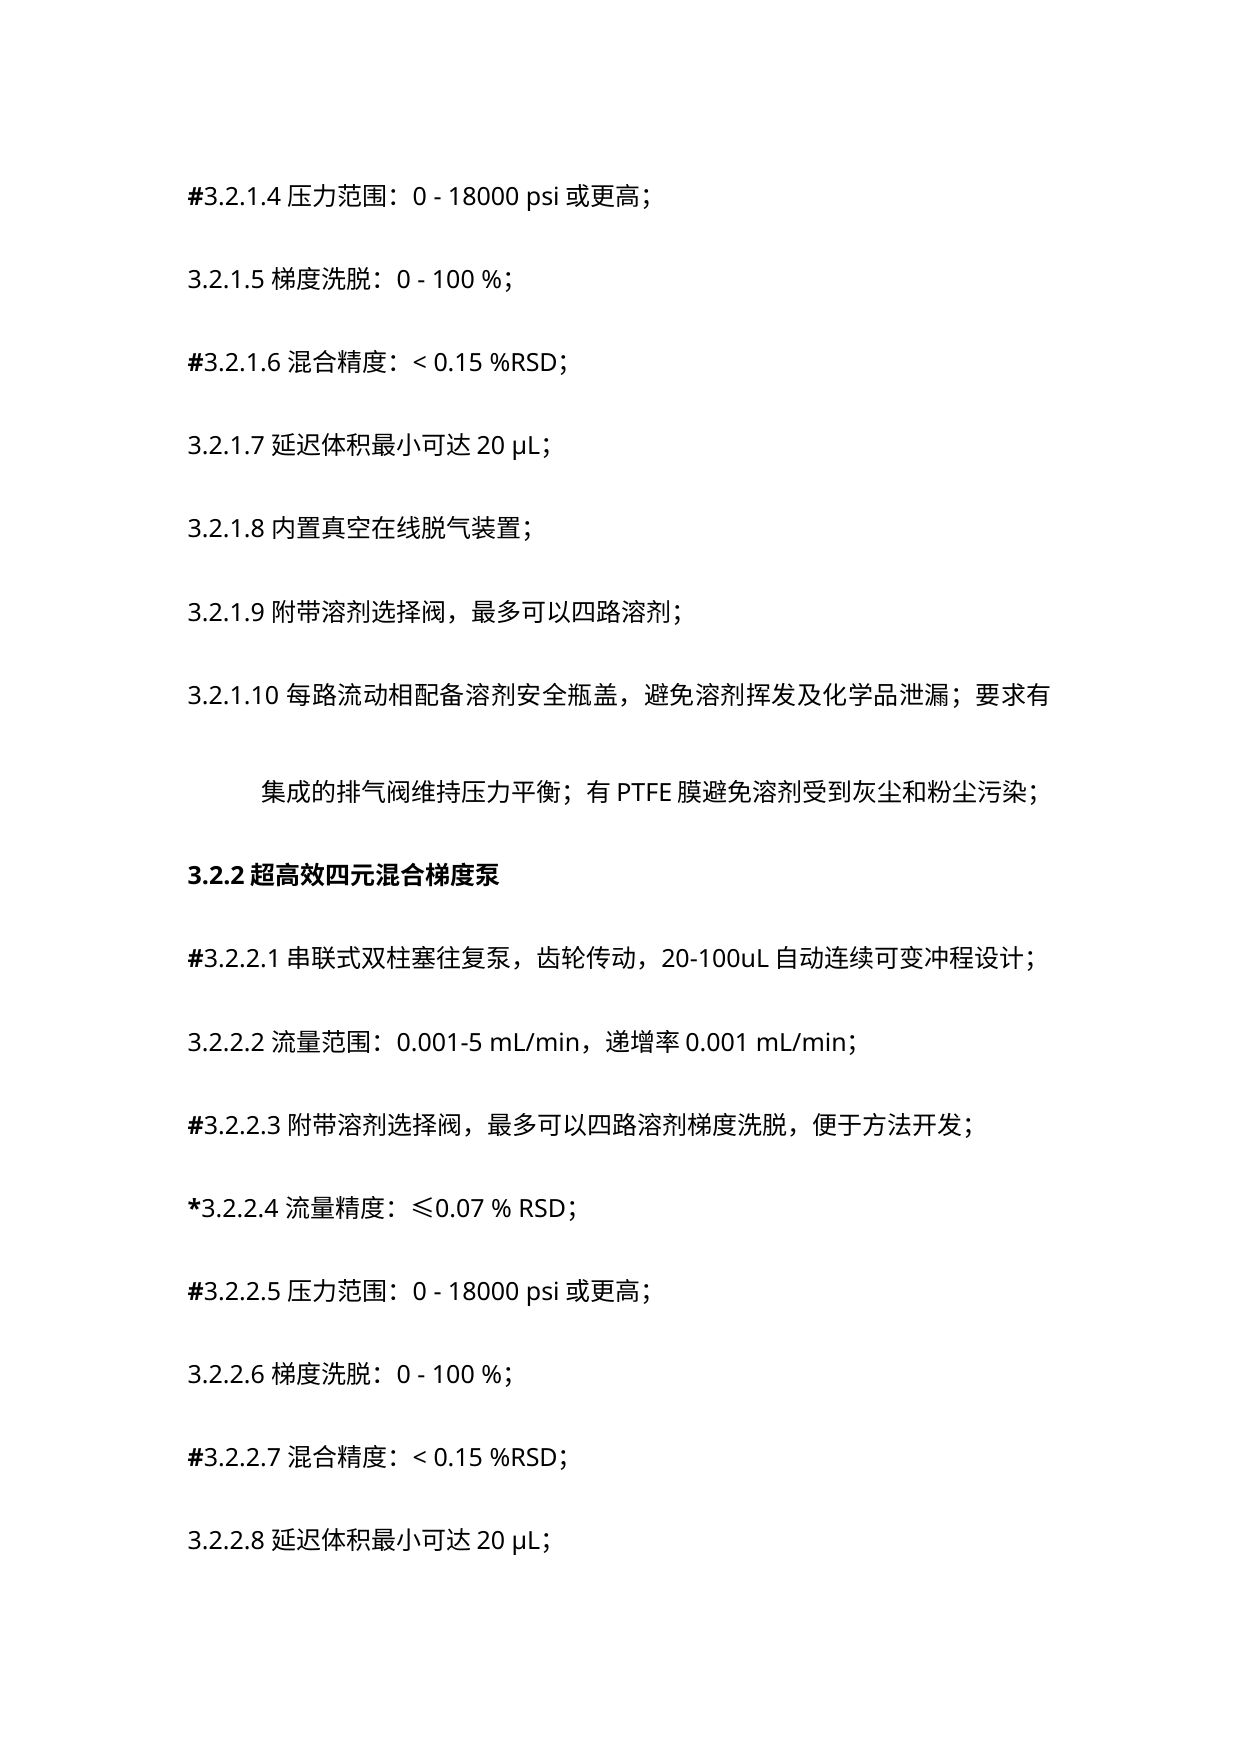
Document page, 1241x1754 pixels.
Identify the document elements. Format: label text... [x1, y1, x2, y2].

text 3.2.2.6 梯度洗脱：0 - 100 %； [187, 1340, 1053, 1405]
text #3.2.2.1串联式双柱塞往复泵，齿轮传动，20-100uL自动连续可变冲程设计； [187, 924, 1053, 989]
text *3.2.2.4 流量精度：≤0.07 % RSD； [187, 1174, 1053, 1239]
text #3.2.1.4 压力范围：0 - 18000 psi或更高； [187, 162, 1053, 227]
text 3.2.2.8 延迟体积最小可达20 μL； [187, 1506, 1053, 1571]
text #3.2.2.7 混合精度：< 0.15 %RSD； [187, 1423, 1053, 1488]
text #3.2.1.6 混合精度：< 0.15 %RSD； [187, 328, 1053, 393]
text 3.2.2超高效四元混合梯度泵 [187, 841, 1053, 906]
text 3.2.2.2 流量范围：0.001-5 mL/min，递增率0.001 mL/min； [187, 1008, 1053, 1073]
text 3.2.1.5 梯度洗脱：0 - 100 %； [187, 245, 1053, 310]
text 3.2.1.7 延迟体积最小可达20 μL； [187, 411, 1053, 476]
text #3.2.2.5 压力范围：0 - 18000 psi或更高； [187, 1257, 1053, 1322]
text 3.2.1.9 附带溶剂选择阀，最多可以四路溶剂； [187, 578, 1053, 643]
text 3.2.1.8 内置真空在线脱气装置； [187, 494, 1053, 559]
text 3.2.1.10 每路流动相配备溶剂安全瓶盖，避免溶剂挥发及化学品泄漏；要求有集成的排气阀维持压力平衡；有PTFE膜避免溶剂受到灰尘和粉尘污染； [187, 661, 1053, 823]
text #3.2.2.3 附带溶剂选择阀，最多可以四路溶剂梯度洗脱，便于方法开发； [187, 1091, 1053, 1156]
